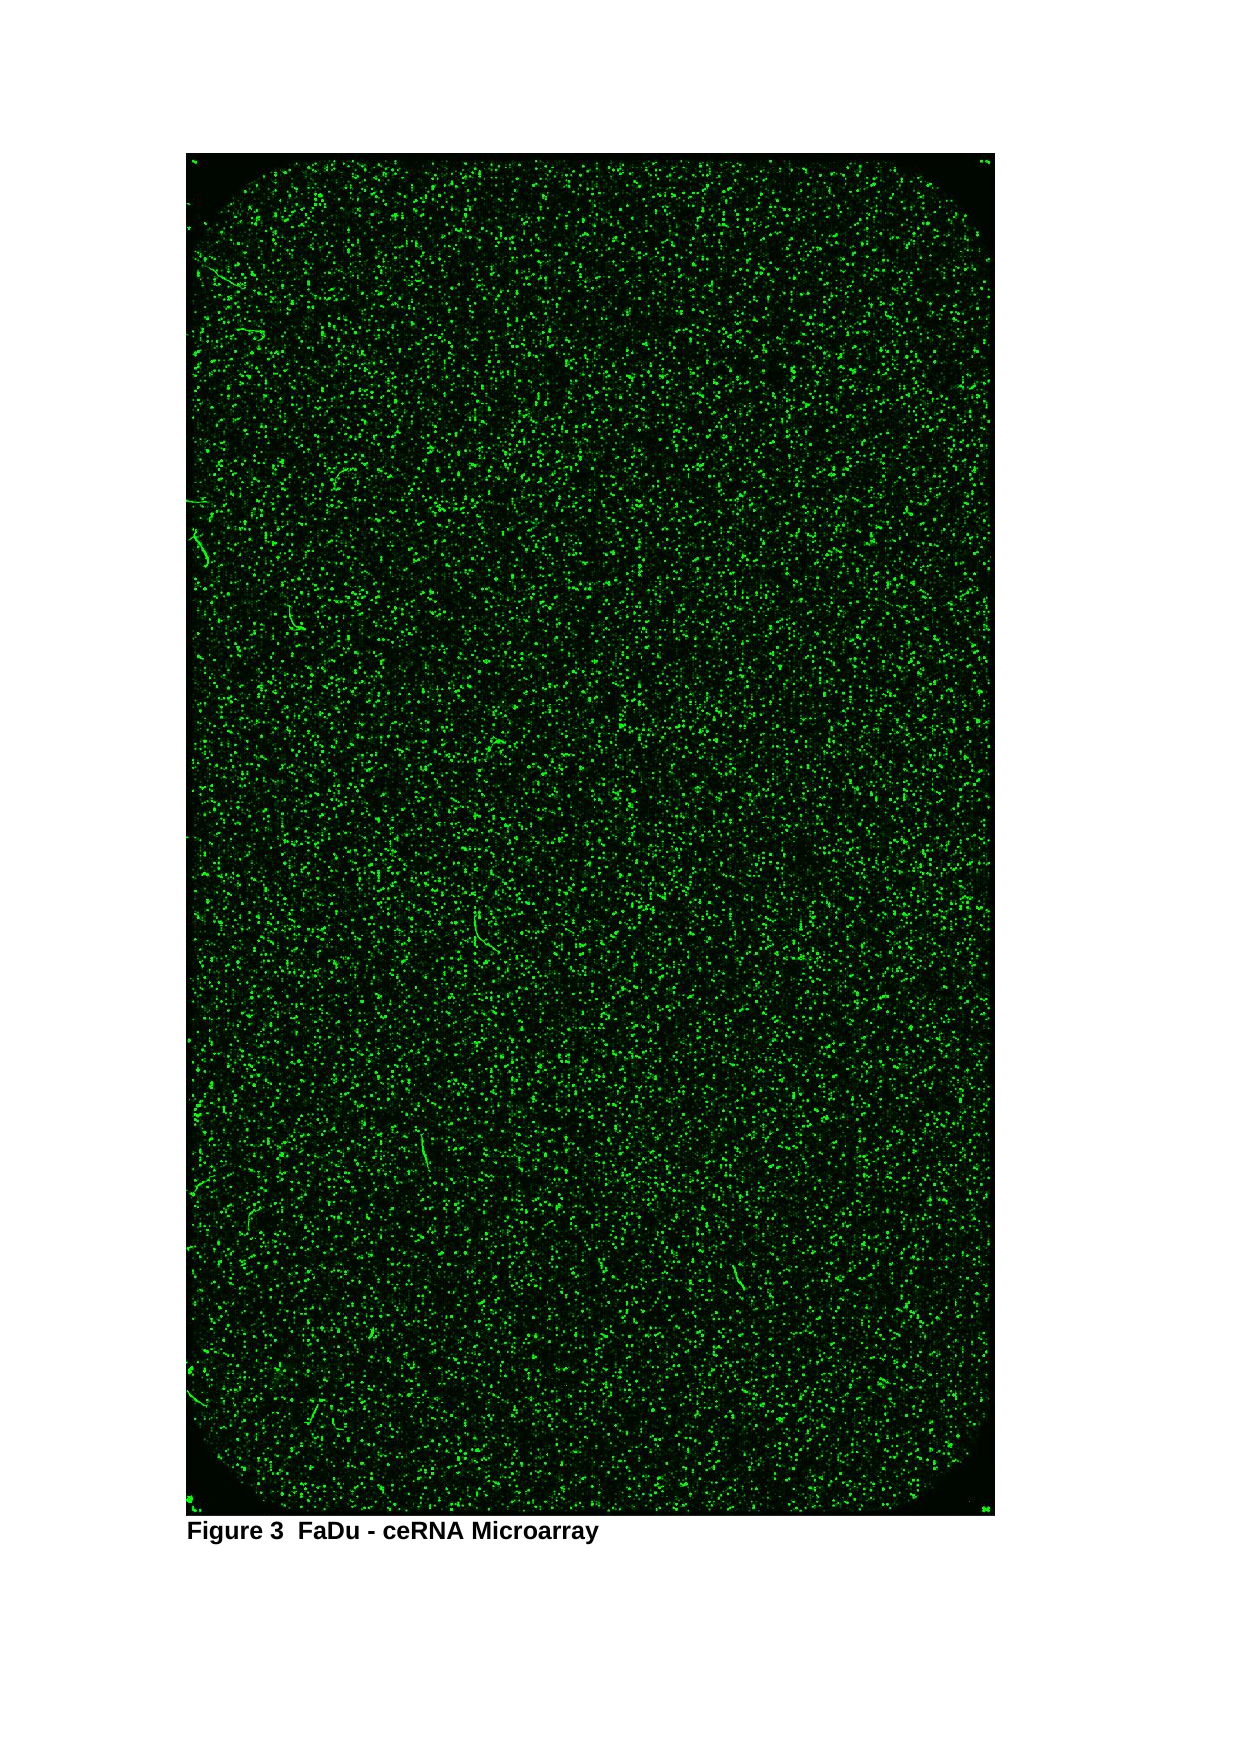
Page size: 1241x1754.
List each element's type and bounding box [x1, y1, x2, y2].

picture [186, 153, 995, 1515]
